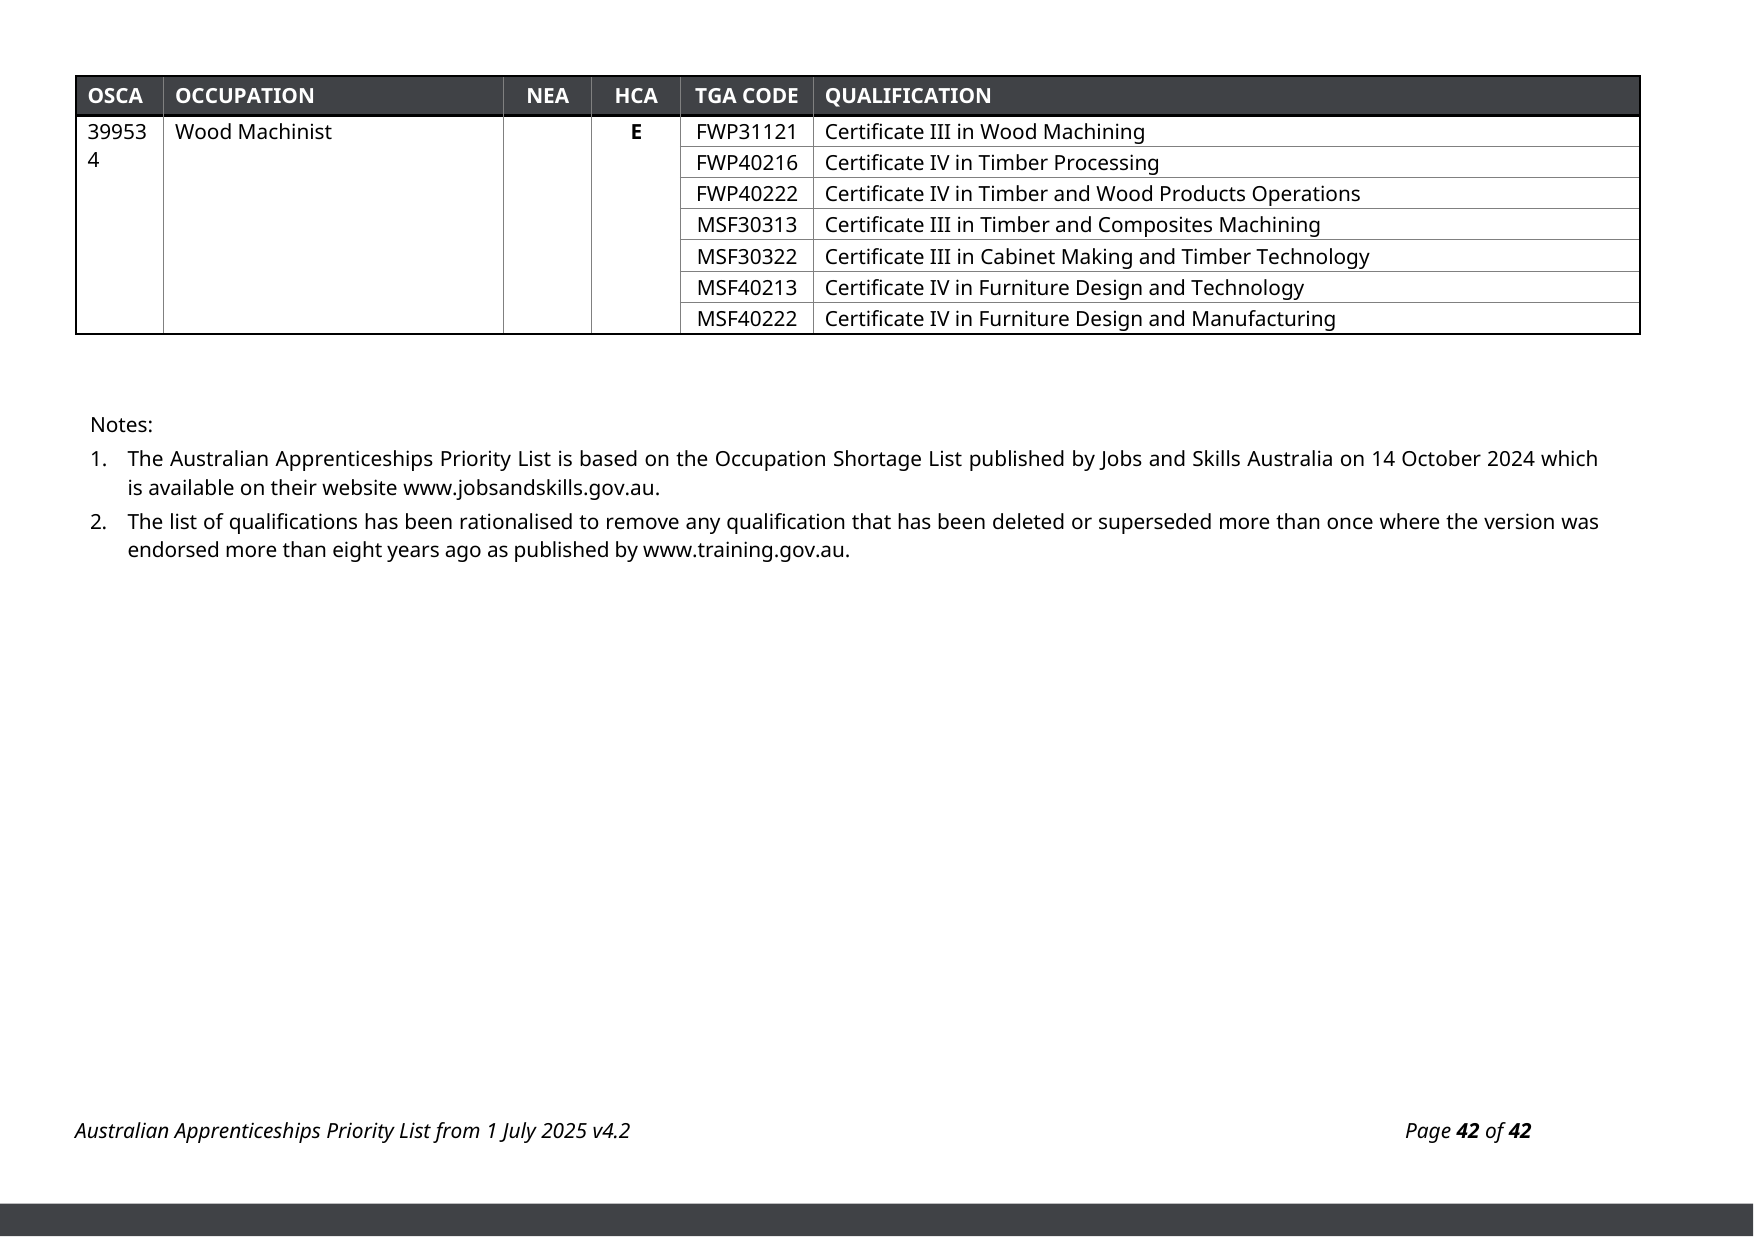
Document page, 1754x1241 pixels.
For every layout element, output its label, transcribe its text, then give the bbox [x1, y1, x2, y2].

table_header OSCA [77, 77, 163, 114]
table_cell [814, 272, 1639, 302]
table_header NEA [504, 77, 591, 114]
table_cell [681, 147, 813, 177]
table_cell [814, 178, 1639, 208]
table_header OCCUPATION [164, 77, 503, 114]
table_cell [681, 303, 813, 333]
text Notes: [90, 410, 1667, 438]
list The Australian Apprenticeships Priority List is based on the Occupation Shortage List published by Jobs and Skills Australia on 14 October 2024 which is available on their website www.jobsandskills.gov.au. [90, 444, 1600, 501]
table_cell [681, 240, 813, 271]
table_header HCA [592, 77, 680, 114]
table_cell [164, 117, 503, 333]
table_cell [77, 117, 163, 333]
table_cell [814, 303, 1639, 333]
list The list of qualifications has been rationalised to remove any qualification that has been deleted or superseded more than once where the version was endorsed more than eight years ago as published by www.training.gov.au. [90, 507, 1600, 564]
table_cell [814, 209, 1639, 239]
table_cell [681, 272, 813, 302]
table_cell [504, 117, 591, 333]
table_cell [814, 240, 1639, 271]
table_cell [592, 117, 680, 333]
table_header QUALIFICATION [814, 77, 1639, 114]
table_header TGA CODE [681, 77, 813, 114]
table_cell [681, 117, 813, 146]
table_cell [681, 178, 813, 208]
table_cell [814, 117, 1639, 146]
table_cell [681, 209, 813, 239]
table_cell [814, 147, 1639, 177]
